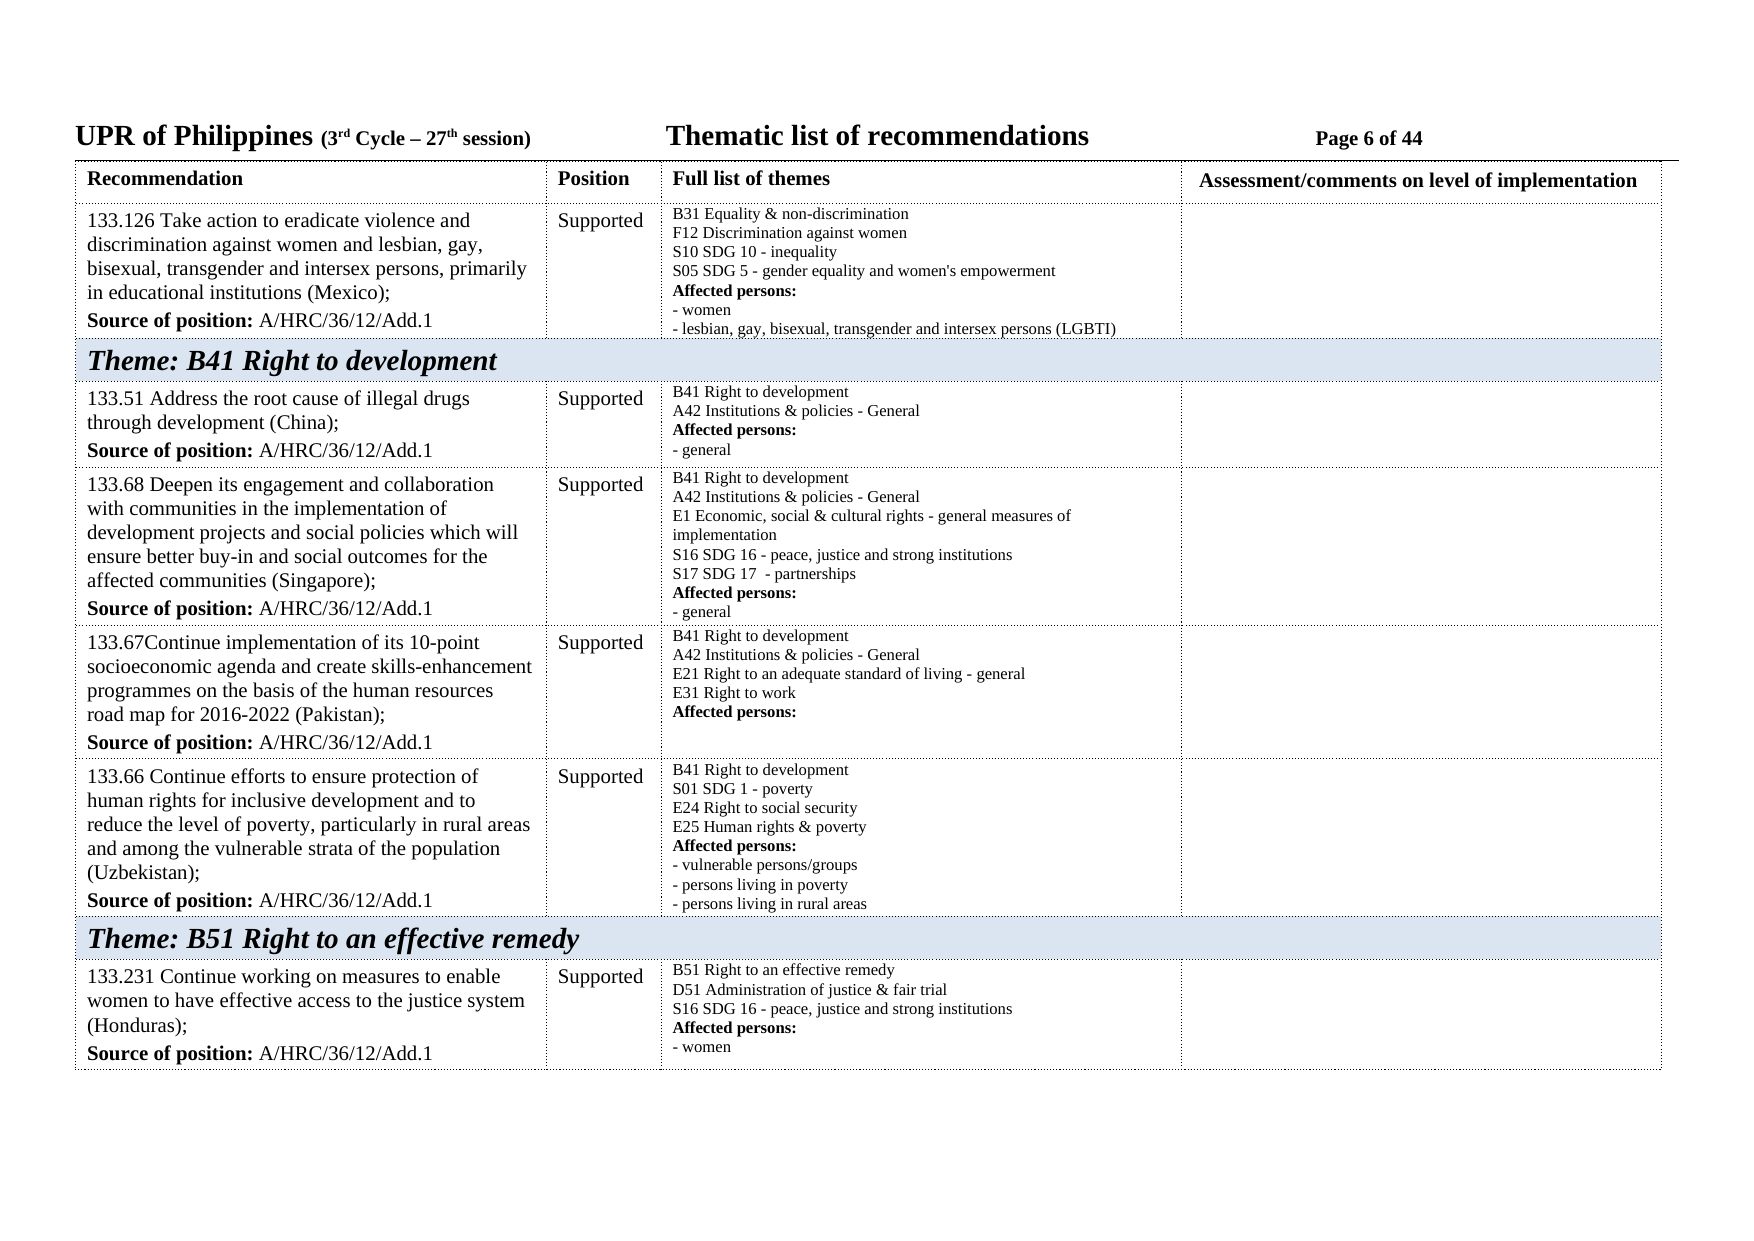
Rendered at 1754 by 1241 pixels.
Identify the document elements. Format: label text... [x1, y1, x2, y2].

table_cell [1182, 959, 1661, 1069]
table_cell B41 Right to development S01 SDG 1 - poverty E24 Right to social security E25 Human rights & poverty Affected persons: - vulnerable persons/groups - persons living in poverty - persons living in rural areas [661, 758, 1182, 916]
table_cell Supported [546, 467, 661, 624]
table_cell 133.68 Deepen its engagement and collaboration with communities in the implementation of development projects and social policies which will ensure better buy-in and social outcomes for the affected communities (Singapore); Source of position: A/HRC/36/12/Add.1 [76, 467, 546, 624]
table_cell Supported [546, 758, 661, 916]
table_cell Supported [546, 203, 661, 338]
table_cell B31 Equality & non-discrimination F12 Discrimination against women S10 SDG 10 - inequality S05 SDG 5 - gender equality and women's empowerment Affected persons: - women - lesbian, gay, bisexual, transgender and intersex persons (LGBTI) [661, 203, 1182, 338]
table_header Assessment/comments on level of implementation [1182, 161, 1661, 203]
table_header Position [546, 161, 661, 203]
table_cell 133.66 Continue efforts to ensure protection of human rights for inclusive development and to reduce the level of poverty, particularly in rural areas and among the vulnerable strata of the population (Uzbekistan); Source of position: A/HRC/36/12/Add.1 [76, 758, 546, 916]
table_cell Theme: B41 Right to development [76, 338, 1661, 381]
table_cell Supported [546, 381, 661, 467]
table_cell [1182, 381, 1661, 467]
table_cell [1182, 203, 1661, 338]
table_cell B41 Right to development A42 Institutions & policies - General E21 Right to an adequate standard of living - general E31 Right to work Affected persons: [661, 625, 1182, 758]
table_cell [1182, 758, 1661, 916]
table_cell 133.231 Continue working on measures to enable women to have effective access to the justice system (Honduras); Source of position: A/HRC/36/12/Add.1 [76, 959, 546, 1069]
table_cell [1182, 625, 1661, 758]
table_cell 133.126 Take action to eradicate violence and discrimination against women and lesbian, gay, bisexual, transgender and intersex persons, primarily in educational institutions (Mexico); Source of position: A/HRC/36/12/Add.1 [76, 203, 546, 338]
table_cell B41 Right to development A42 Institutions & policies - General Affected persons: - general [661, 381, 1182, 467]
table_cell Supported [546, 625, 661, 758]
table_cell 133.51 Address the root cause of illegal drugs through development (China); Source of position: A/HRC/36/12/Add.1 [76, 381, 546, 467]
table_header Recommendation [76, 161, 546, 203]
table_cell 133.67Continue implementation of its 10-point socioeconomic agenda and create skills-enhancement programmes on the basis of the human resources road map for 2016-2022 (Pakistan); Source of position: A/HRC/36/12/Add.1 [76, 625, 546, 758]
table_cell B51 Right to an effective remedy D51 Administration of justice & fair trial S16 SDG 16 - peace, justice and strong institutions Affected persons: - women [661, 959, 1182, 1069]
table_cell B41 Right to development A42 Institutions & policies - General E1 Economic, social & cultural rights - general measures of implementation S16 SDG 16 - peace, justice and strong institutions S17 SDG 17 - partnerships Affected persons: - general [661, 467, 1182, 624]
table_header Full list of themes [661, 161, 1182, 203]
table_cell Supported [546, 959, 661, 1069]
table_cell Theme: B51 Right to an effective remedy [76, 916, 1661, 959]
table_cell [1182, 467, 1661, 624]
